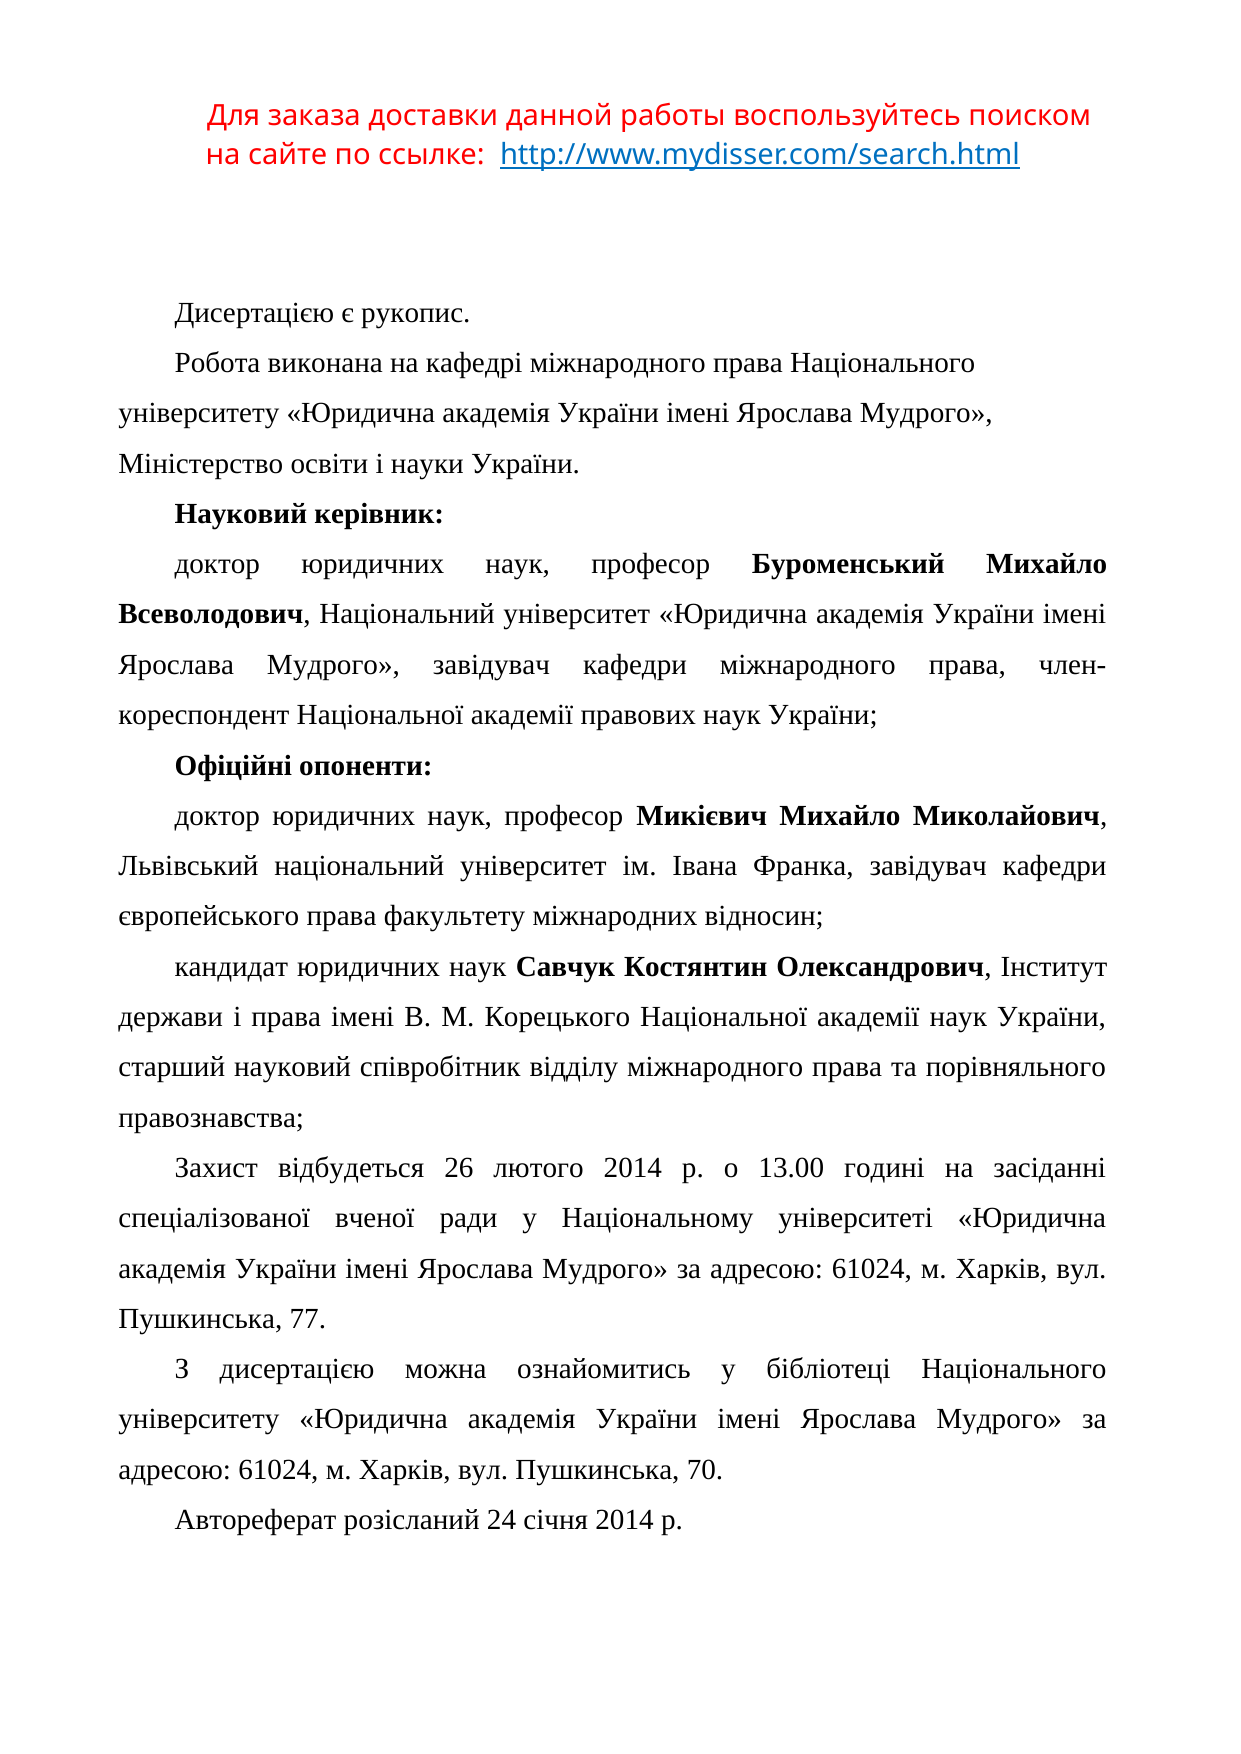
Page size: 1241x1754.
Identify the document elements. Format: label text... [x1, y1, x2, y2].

text кандидат юридичних наук Савчук Костянтин Олександрович, Інститут держави і права імені В. М. Корецького Національної академії наук України, старший науковий співробітник відділу міжнародного права та порівняльного правознавства; [118, 949, 1107, 1133]
text З дисертацією можна ознайомитись у бібліотеці Національного університету «Юридична академія України імені Ярослава Мудрого» за адресою: 61024, м. Харків, вул. Пушкинська, 70. [118, 1351, 1107, 1486]
text Науковий керівник: [118, 496, 1107, 529]
text Автореферат розісланий 24 січня 2014 р. [118, 1502, 1107, 1536]
text Дисертацією є рукопис. [118, 295, 1107, 328]
text доктор юридичних наук, професор Микієвич Михайло Миколайович, Львівський національний університет ім. Івана Франка, завідувач кафедри європейського права факультету міжнародних відносин; [118, 798, 1107, 932]
text Захист відбудеться 26 лютого 2014 р. о 13.00 годині на засіданні спеціалізованої вченої ради у Національному університеті «Юридична академія України імені Ярослава Мудрого» за адресою: 61024, м. Харків, вул. Пушкинська, 77. [118, 1150, 1107, 1334]
text Офіційні опоненти: [118, 748, 1107, 781]
text доктор юридичних наук, професор Буроменський Михайло Всеволодович, Національний університет «Юридична академія України імені Ярослава Мудрого», завідувач кафедри міжнародного права, член-кореспондент Національної академії правових наук України; [118, 546, 1107, 731]
text Робота виконана на кафедрі міжнародного права Національного університету «Юридична академія України імені Ярослава Мудрого», Міністерство освіти і науки України. [118, 345, 1107, 479]
